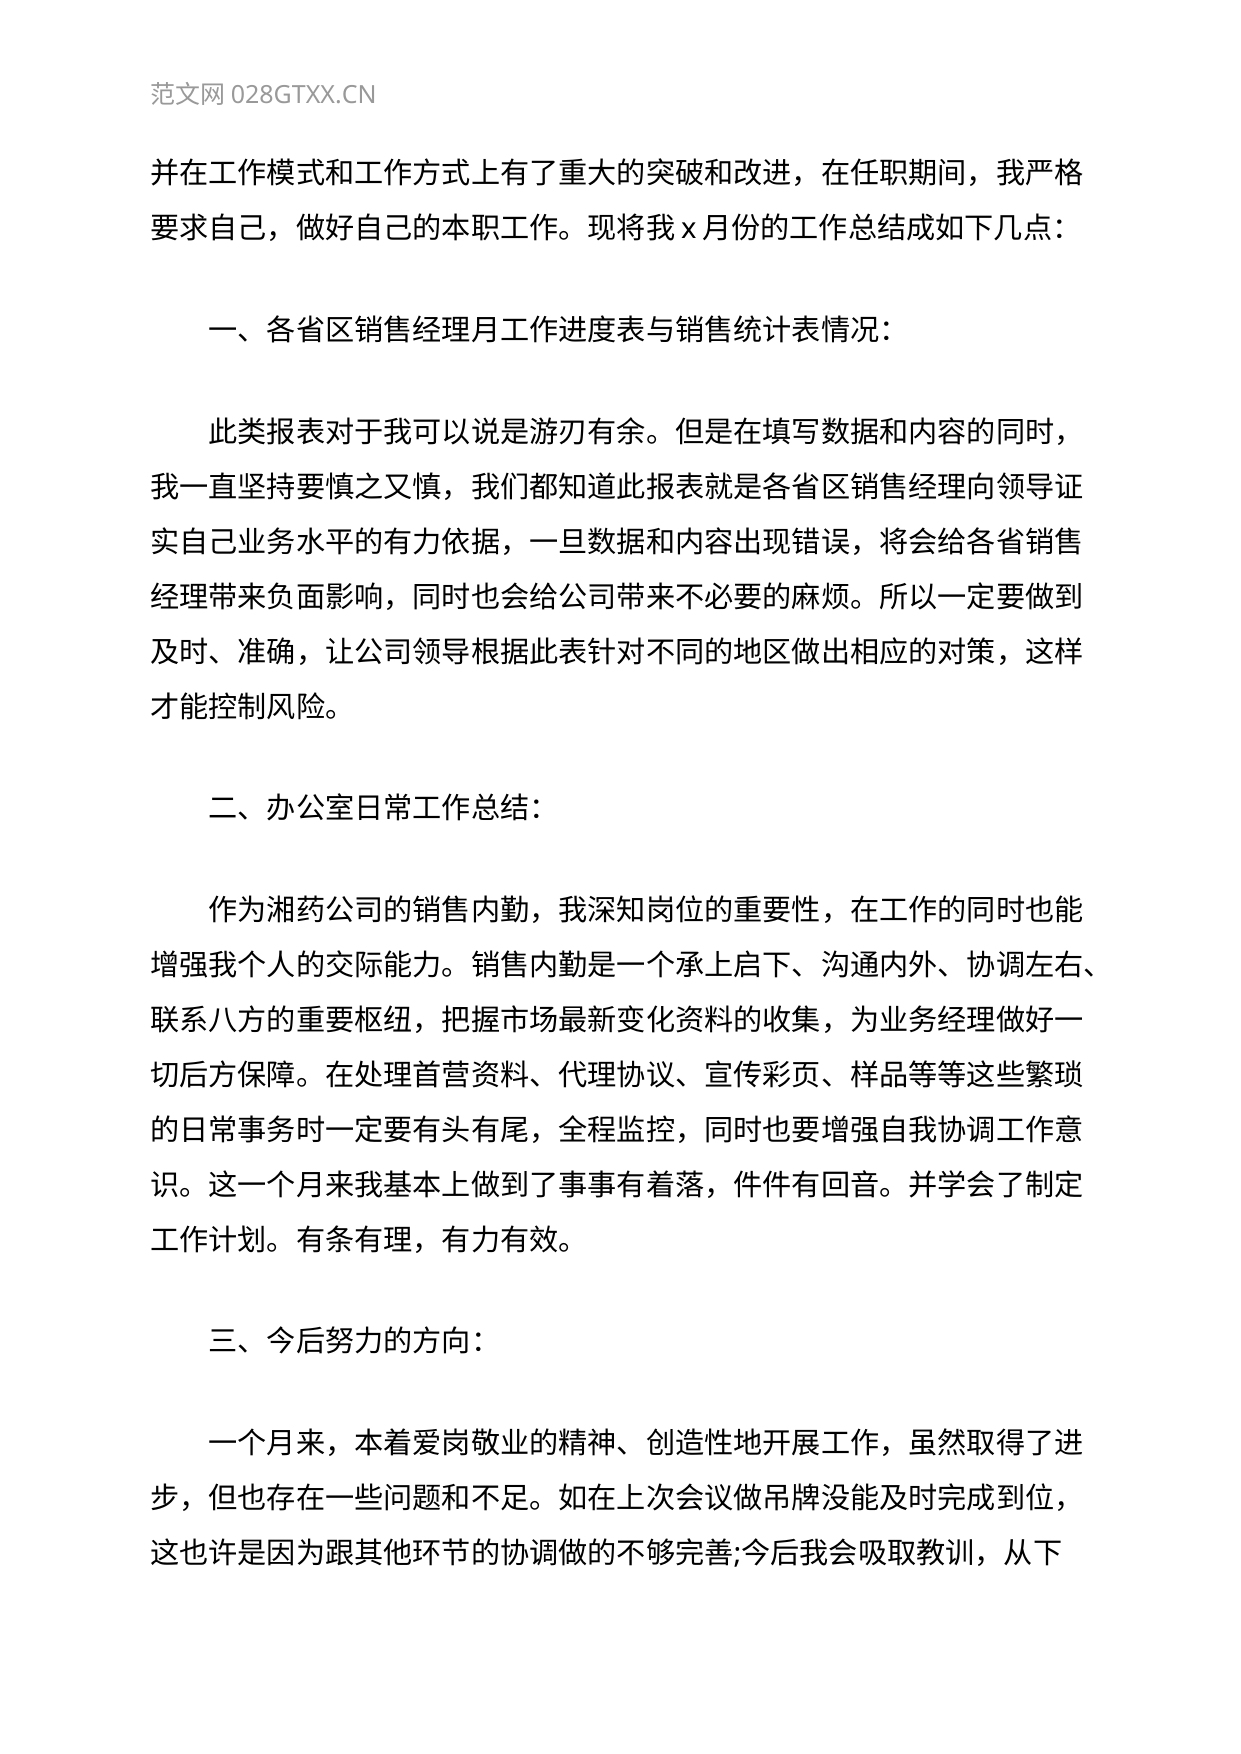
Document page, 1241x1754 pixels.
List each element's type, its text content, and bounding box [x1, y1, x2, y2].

text 作为湘药公司的销售内勤，我深知岗位的重要性，在工作的同时也能增强我个人的交际能力。销售内勤是一个承上启下、沟通内外、协调左右、联系八方的重要枢纽，把握市场最新变化资料的收集，为业务经理做好一切后方保障。在处理首营资料、代理协议、宣传彩页、样品等等这些繁琐的日常事务时一定要有头有尾，全程监控，同时也要增强自我协调工作意识。这一个月来我基本上做到了事事有着落，件件有回音。并学会了制定工作计划。有条有理，有力有效。 [150, 887, 1090, 1258]
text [150, 1419, 1090, 1572]
text 三、今后努力的方向： [150, 1318, 1090, 1360]
text 此类报表对于我可以说是游刃有余。但是在填写数据和内容的同时，我一直坚持要慎之又慎，我们都知道此报表就是各省区销售经理向领导证实自己业务水平的有力依据，一旦数据和内容出现错误，将会给各省销售经理带来负面影响，同时也会给公司带来不必要的麻烦。所以一定要做到及时、准确，让公司领导根据此表针对不同的地区做出相应的对策，这样才能控制风险。 [150, 409, 1090, 725]
text 一、各省区销售经理月工作进度表与销售统计表情况： [150, 307, 1090, 349]
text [150, 150, 1090, 247]
text 二、办公室日常工作总结： [150, 785, 1090, 827]
